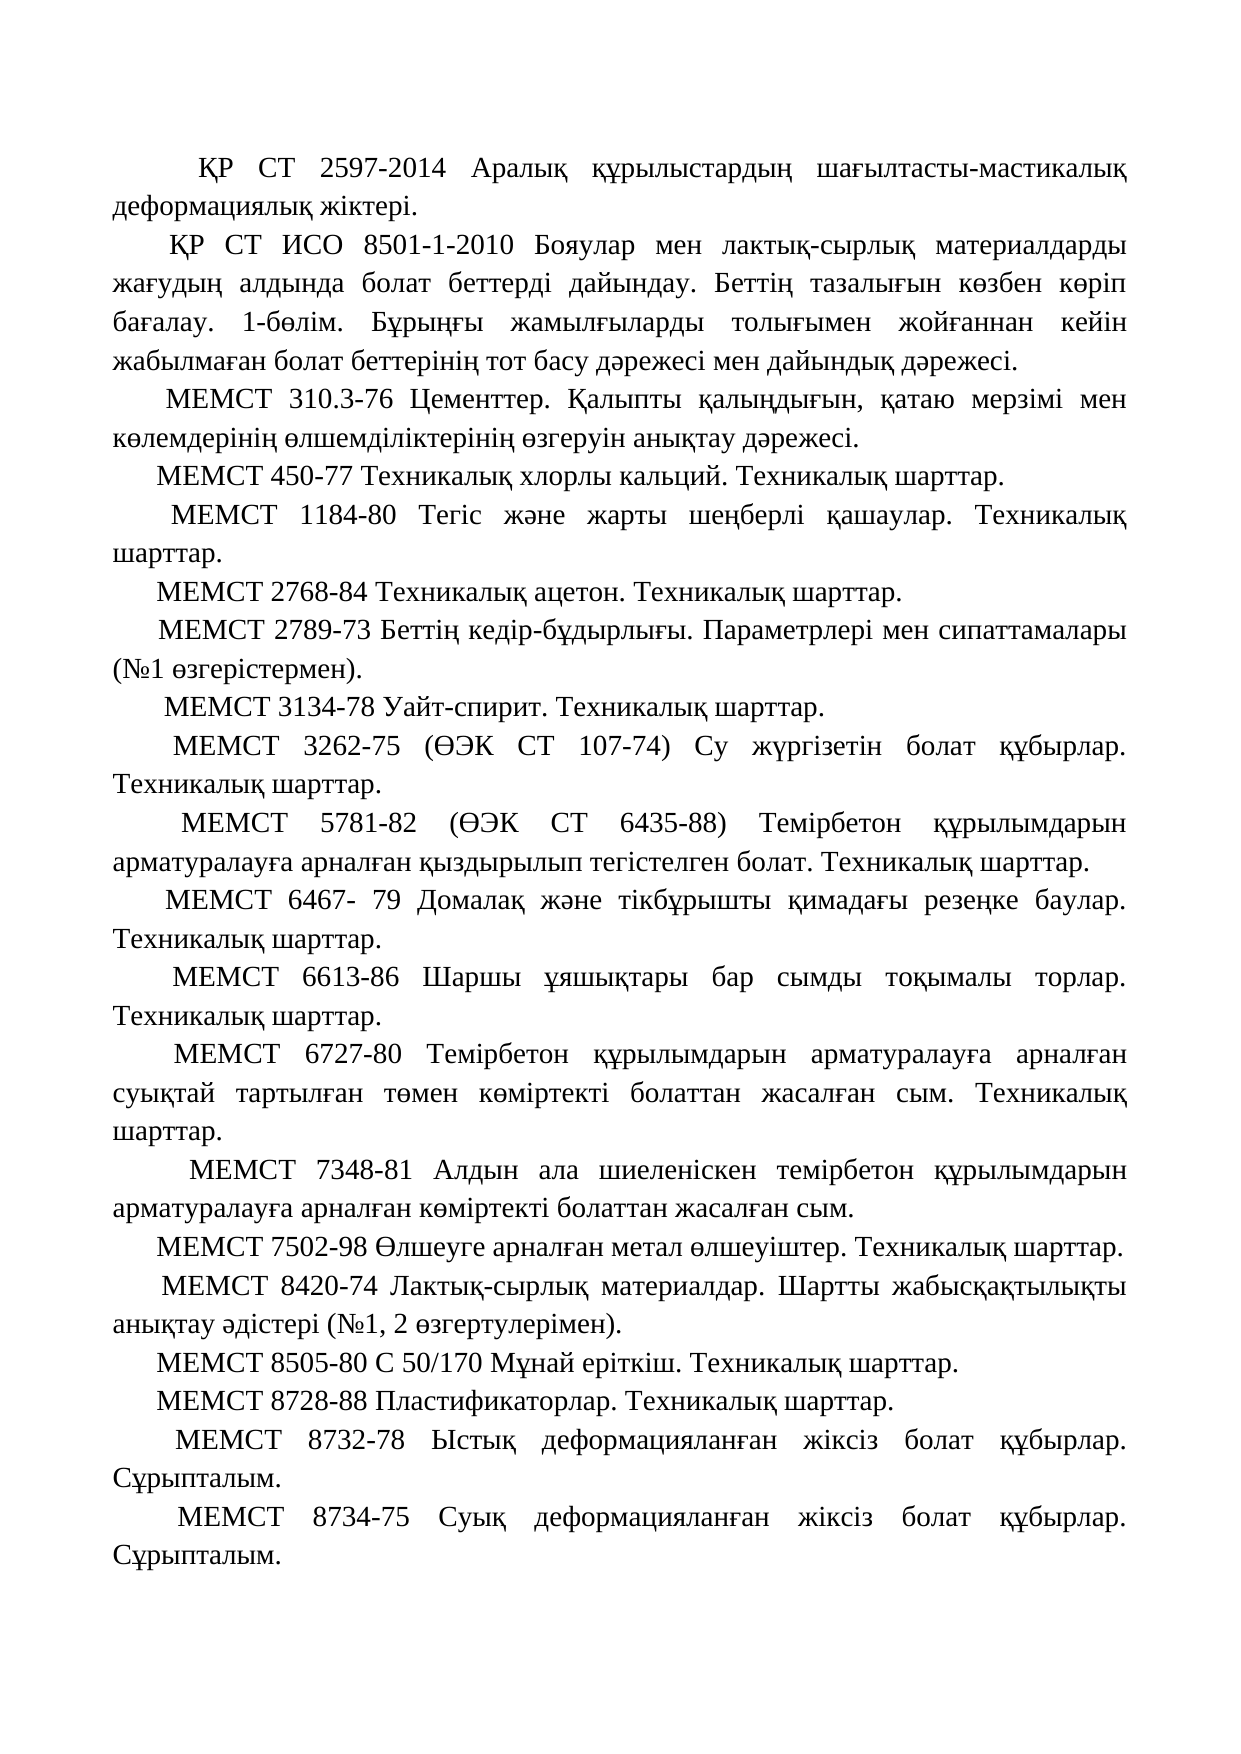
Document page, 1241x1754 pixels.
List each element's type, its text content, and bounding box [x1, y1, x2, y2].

text МЕМСТ 2789-73 Беттің кедір-бұдырлығы. Параметрлері мен сипаттамалары (№1 өзгерістермен). [112, 612, 1128, 684]
text МЕМСТ 3134-78 Уайт-спирит. Техникалық шарттар. [112, 689, 1128, 723]
text ҚР СТ ИСО 8501-1-2010 Бояулар мен лактық-сырлық материалдарды жағудың алдында болат беттерді дайындау. Беттің тазалығын көзбен көріп бағалау. 1-бөлім. Бұрыңғы жамылғыларды толығымен жойғаннан кейін жабылмаған болат беттерінің тот басу дәрежесі мен дайындық дәрежесі. [112, 227, 1128, 376]
text МЕМСТ 7502-98 Өлшеуге арналған метал өлшеуіштер. Техникалық шарттар. [112, 1229, 1128, 1263]
text МЕМСТ 2768-84 Техникалық ацетон. Техникалық шарттар. [112, 574, 1128, 607]
text МЕМСТ 8732-78 Ыстық деформацияланған жіксіз болат құбырлар. Сұрыпталым. [112, 1422, 1128, 1494]
text МЕМСТ 6467- 79 Домалақ және тікбұрышты қимадағы резеңке баулар. Техникалық шарттар. [112, 882, 1128, 954]
text МЕМСТ 8734-75 Суық деформацияланған жіксіз болат құбырлар. Сұрыпталым. [112, 1499, 1128, 1571]
text ҚР СТ 2597-2014 Аралық құрылыстардың шағылтасты-мастикалық деформациялық жіктері. [112, 150, 1128, 222]
text МЕМСТ 1184-80 Тегіс және жарты шеңберлі қашаулар. Техникалық шарттар. [112, 497, 1128, 569]
text МЕМСТ 3262-75 (ӨЭК СТ 107-74) Су жүргізетін болат құбырлар. Техникалық шарттар. [112, 728, 1128, 800]
text МЕМСТ 7348-81 Алдын ала шиеленіскен темірбетон құрылымдарын арматуралауға арналған көміртекті болаттан жасалған сым. [112, 1152, 1128, 1224]
text МЕМСТ 6613-86 Шаршы ұяшықтары бар сымды тоқымалы торлар. Техникалық шарттар. [112, 959, 1128, 1031]
text МЕМСТ 5781-82 (ӨЭК СТ 6435-88) Темірбетон құрылымдарын арматуралауға арналған қыздырылып тегістелген болат. Техникалық шарттар. [112, 805, 1128, 877]
text МЕМСТ 6727-80 Темірбетон құрылымдарын арматуралауға арналған суықтай тартылған төмен көміртекті болаттан жасалған сым. Техникалық шарттар. [112, 1036, 1128, 1147]
text МЕМСТ 310.3-76 Цементтер. Қалыпты қалыңдығын, қатаю мерзімі мен көлемдерінің өлшемділіктерінің өзгеруін анықтау дәрежесі. [112, 381, 1128, 453]
text МЕМСТ 8728-88 Пластификаторлар. Техникалық шарттар. [112, 1383, 1128, 1417]
text МЕМСТ 450-77 Техникалық хлорлы кальций. Техникалық шарттар. [112, 458, 1128, 492]
text МЕМСТ 8505-80 С 50/170 Мұнай еріткіш. Техникалық шарттар. [112, 1345, 1128, 1378]
text МЕМСТ 8420-74 Лактық-сырлық материалдар. Шартты жабысқақтылықты анықтау әдістері (№1, 2 өзгертулерімен). [112, 1268, 1128, 1340]
